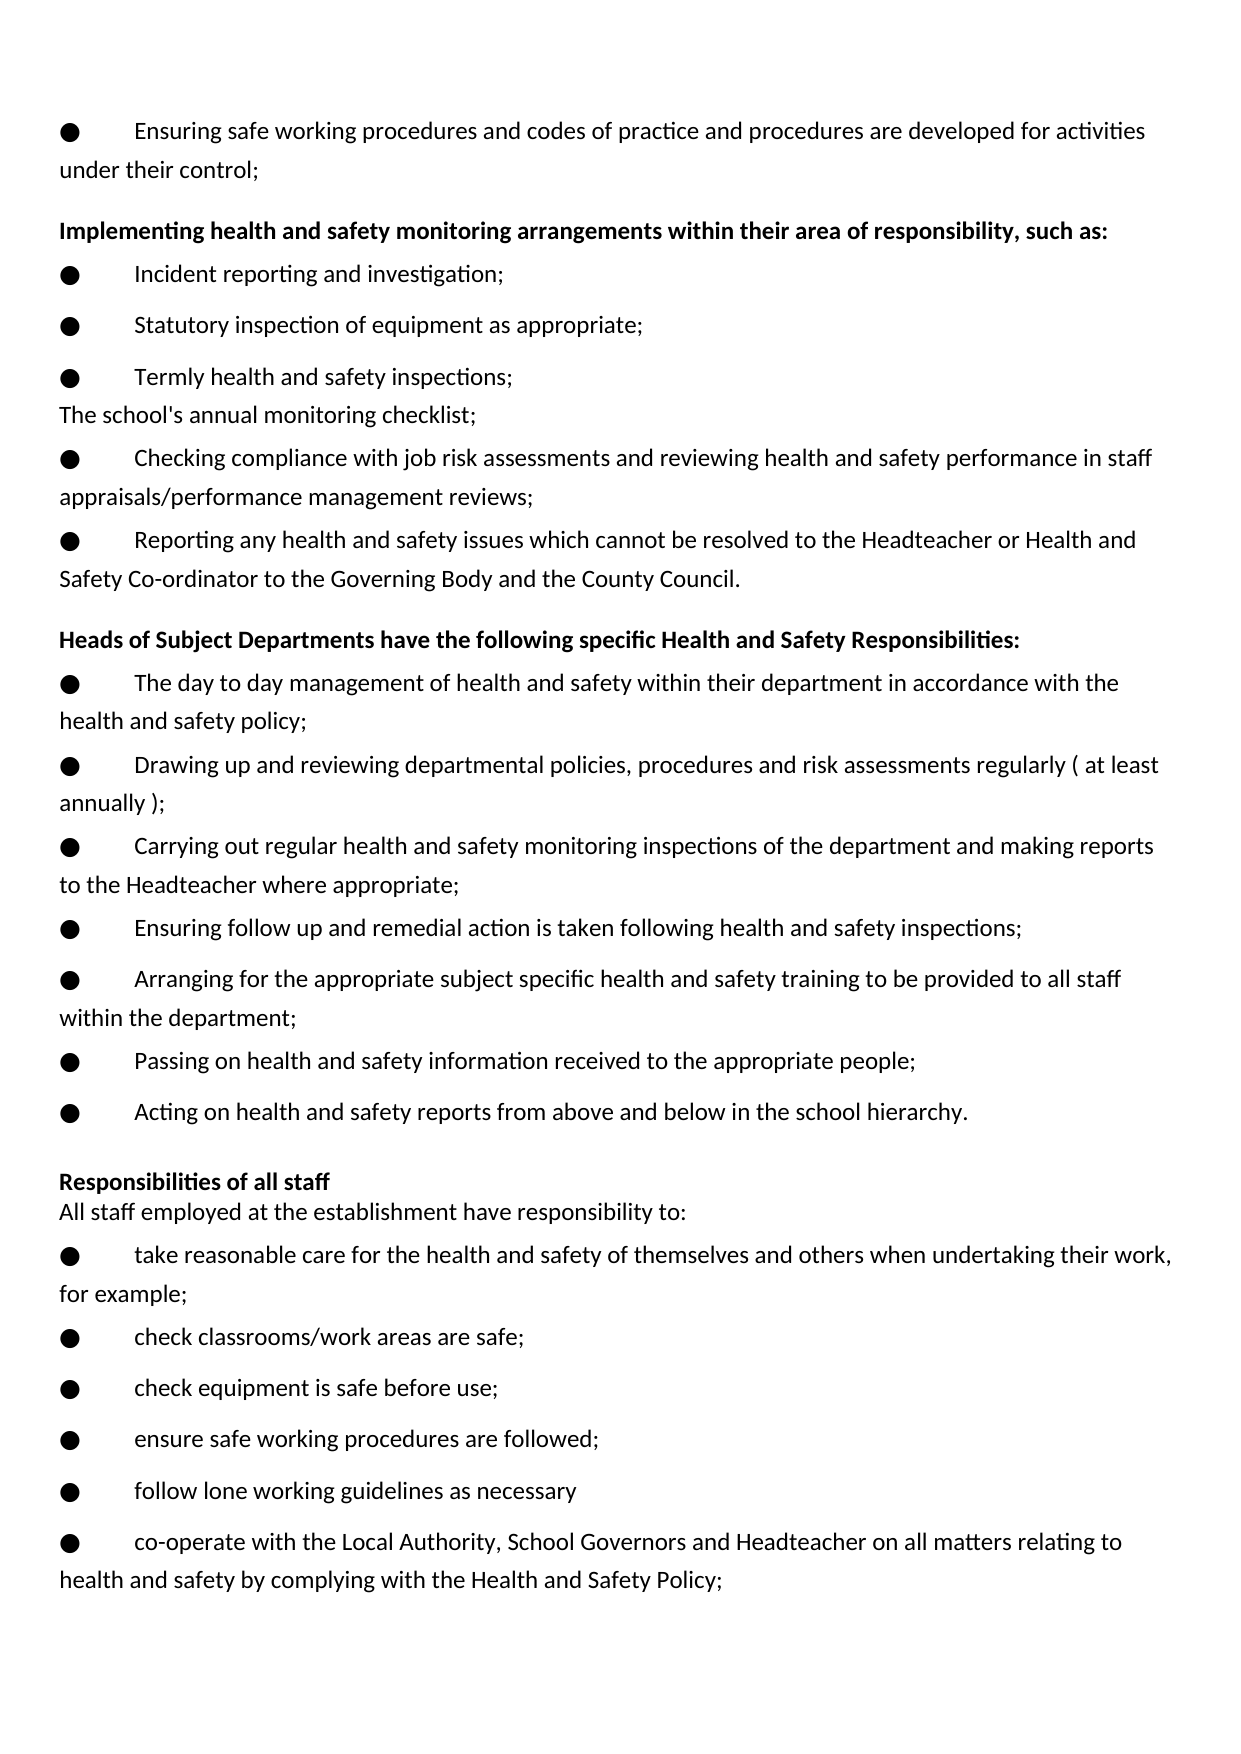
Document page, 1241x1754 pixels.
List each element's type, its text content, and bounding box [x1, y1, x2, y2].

text Implementing health and safety monitoring arrangements within their area of responsibility, such as: [59, 215, 1181, 245]
list ensure safe working procedures are followed; [59, 1411, 1181, 1462]
list follow lone working guidelines as necessary [59, 1462, 1181, 1513]
list Reporting any health and safety issues which cannot be resolved to the Headteacher or Health and Safety Co-ordinator to the Governing Body and the County Council. [59, 511, 1181, 593]
list Acting on health and safety reports from above and below in the school hierarchy. [59, 1084, 1181, 1135]
list Termly health and safety inspections; [59, 348, 1181, 399]
text Heads of Subject Departments have the following specific Health and Safety Responsibilities: [59, 624, 1181, 654]
list The day to day management of health and safety within their department in accordance with the health and safety policy; [59, 654, 1181, 736]
list co-operate with the Local Authority, School Governors and Headteacher on all matters relating to health and safety by complying with the Health and Safety Policy; [59, 1513, 1181, 1595]
list take reasonable care for the health and safety of themselves and others when undertaking their work, for example; [59, 1227, 1181, 1308]
list Ensuring follow up and remedial action is taken following health and safety inspections; [59, 899, 1181, 951]
text The school's annual monitoring checklist; [59, 399, 1181, 430]
list Passing on health and safety information received to the appropriate people; [59, 1033, 1181, 1084]
list check equipment is safe before use; [59, 1360, 1181, 1411]
list check classrooms/work areas are safe; [59, 1308, 1181, 1360]
list Checking compliance with job risk assessments and reviewing health and safety performance in staff appraisals/performance management reviews; [59, 430, 1181, 511]
list Carrying out regular health and safety monitoring inspections of the department and making reports to the Headteacher where appropriate; [59, 818, 1181, 899]
text Responsibilities of all staff [59, 1166, 1181, 1196]
list Incident reporting and investigation; [59, 245, 1181, 297]
list Ensuring safe working procedures and codes of practice and procedures are developed for activities under their control; [59, 103, 1181, 184]
text All staff employed at the establishment have responsibility to: [59, 1196, 1181, 1227]
list Arranging for the appropriate subject specific health and safety training to be provided to all staff within the department; [59, 951, 1181, 1033]
list Drawing up and reviewing departmental policies, procedures and risk assessments regularly ( at least annually ); [59, 736, 1181, 818]
list Statutory inspection of equipment as appropriate; [59, 297, 1181, 348]
